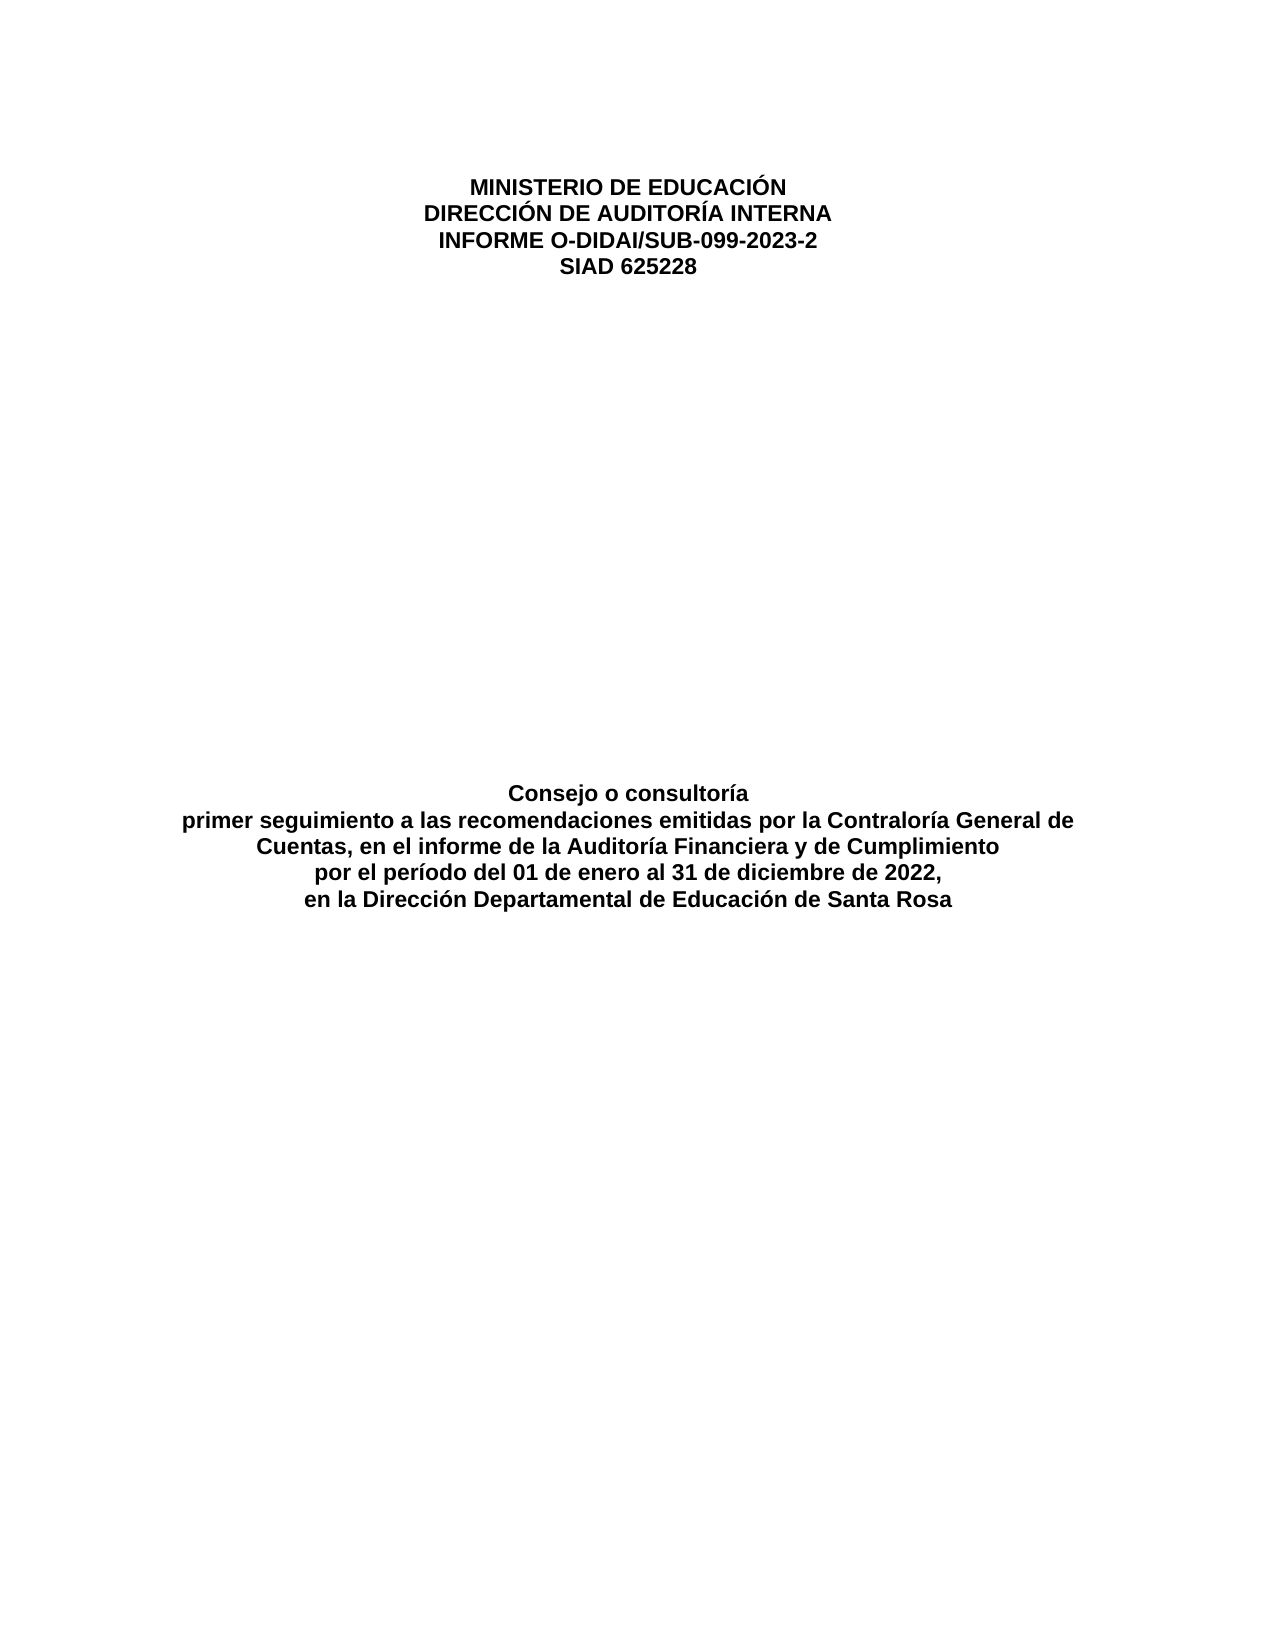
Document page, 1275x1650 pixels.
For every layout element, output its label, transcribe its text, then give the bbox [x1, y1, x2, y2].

text Consejo o consultoría [148, 780, 1108, 807]
text INFORME O-DIDAI/SUB-099-2023-2 [148, 227, 1108, 253]
text MINISTERIO DE EDUCACIÓN [148, 174, 1108, 200]
text en la Dirección Departamental de Educación de Santa Rosa [148, 886, 1108, 912]
text por el período del 01 de enero al 31 de diciembre de 2022, [148, 859, 1108, 886]
text DIRECCIÓN DE AUDITORÍA INTERNA [148, 200, 1108, 227]
text primer seguimiento a las recomendaciones emitidas por la Contraloría General de Cuentas, en el informe de la Auditoría Financiera y de Cumplimiento [148, 807, 1108, 859]
text SIAD 625228 [148, 253, 1108, 279]
